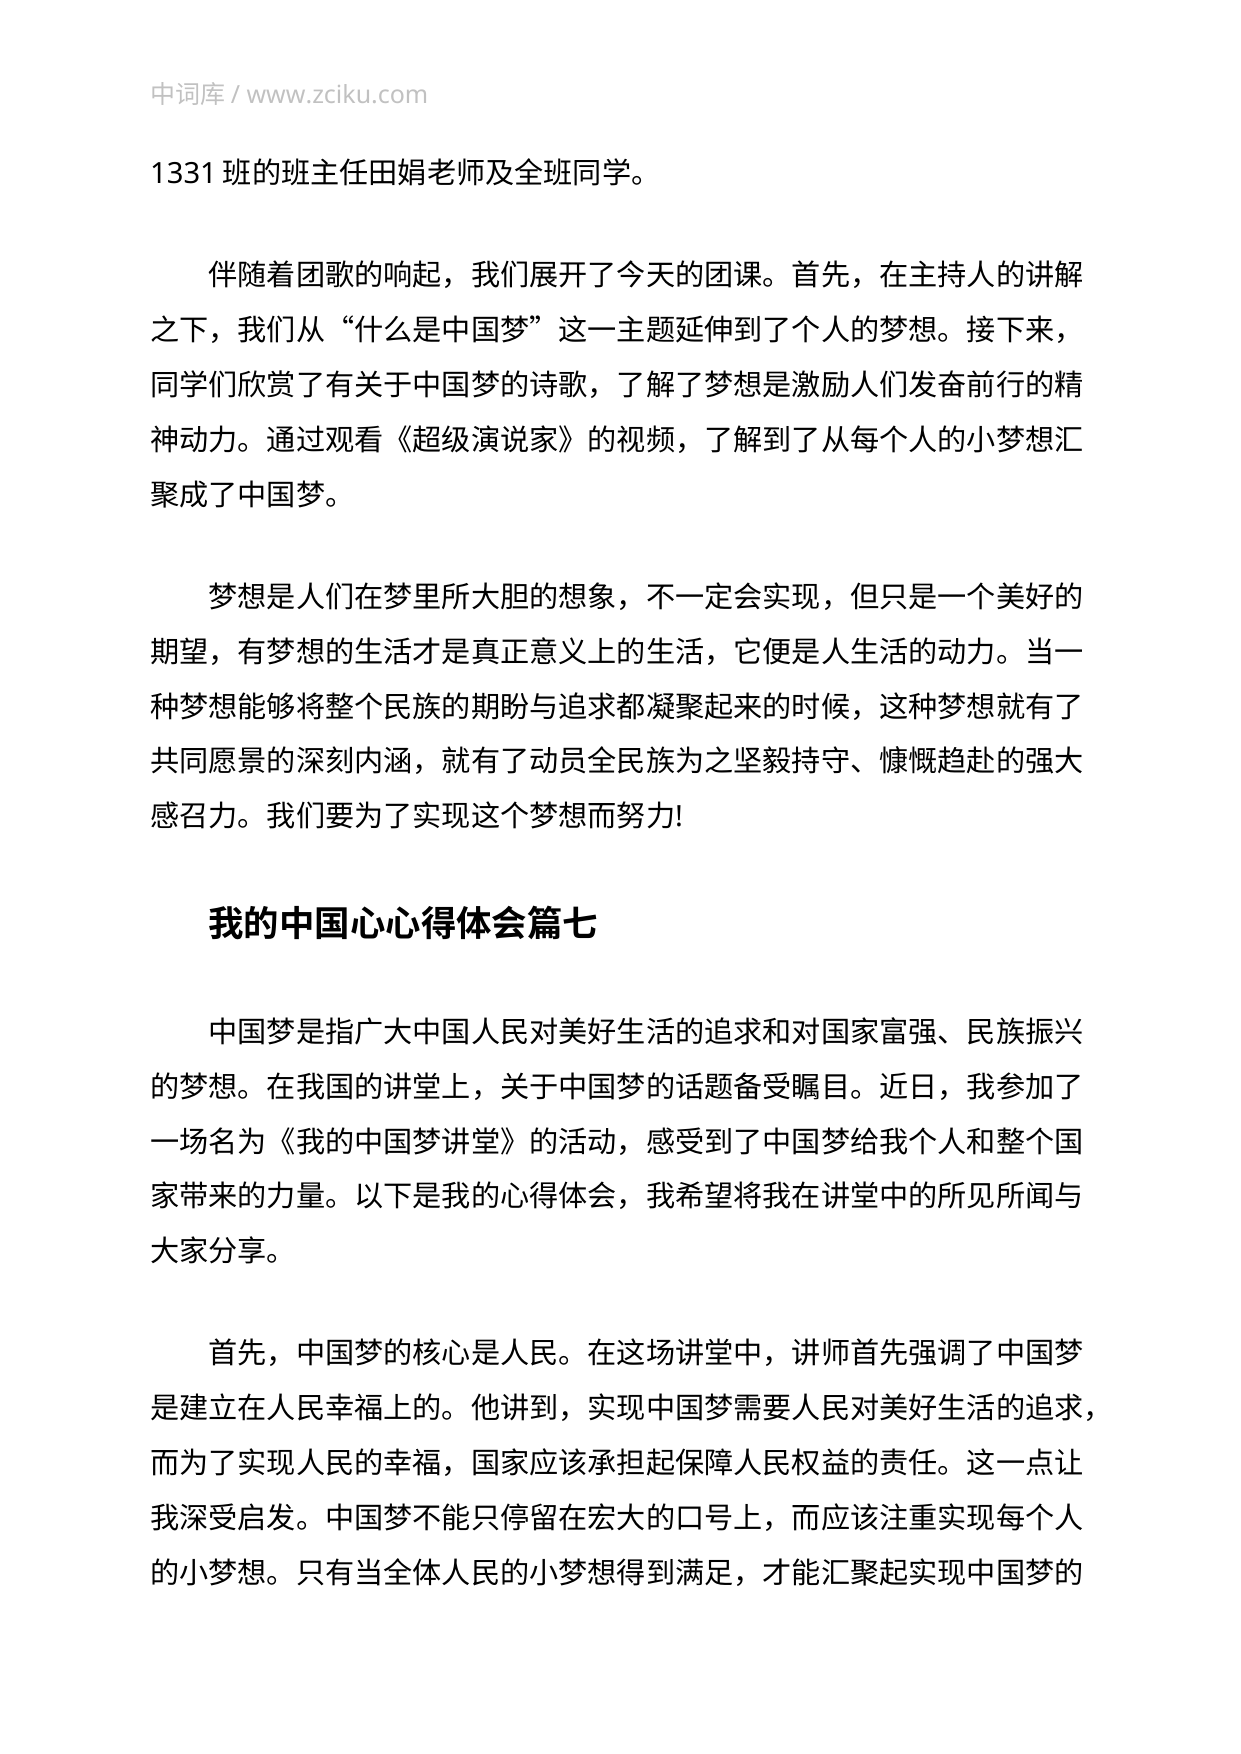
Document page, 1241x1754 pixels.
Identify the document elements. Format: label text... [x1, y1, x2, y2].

text 我的中国心心得体会篇七 [150, 895, 1090, 946]
text 梦想是人们在梦里所大胆的想象，不一定会实现，但只是一个美好的期望，有梦想的生活才是真正意义上的生活，它便是人生活的动力。当一种梦想能够将整个民族的期盼与追求都凝聚起来的时候，这种梦想就有了共同愿景的深刻内涵，就有了动员全民族为之坚毅持守、慷慨趋赴的强大感召力。我们要为了实现这个梦想而努力! [150, 573, 1090, 835]
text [150, 1330, 1090, 1592]
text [150, 150, 1090, 192]
text 中国梦是指广大中国人民对美好生活的追求和对国家富强、民族振兴的梦想。在我国的讲堂上，关于中国梦的话题备受瞩目。近日，我参加了一场名为《我的中国梦讲堂》的活动，感受到了中国梦给我个人和整个国家带来的力量。以下是我的心得体会，我希望将我在讲堂中的所见所闻与大家分享。 [150, 1008, 1090, 1270]
text 伴随着团歌的响起，我们展开了今天的团课。首先，在主持人的讲解之下，我们从“什么是中国梦”这一主题延伸到了个人的梦想。接下来，同学们欣赏了有关于中国梦的诗歌，了解了梦想是激励人们发奋前行的精神动力。通过观看《超级演说家》的视频，了解到了从每个人的小梦想汇聚成了中国梦。 [150, 252, 1090, 514]
